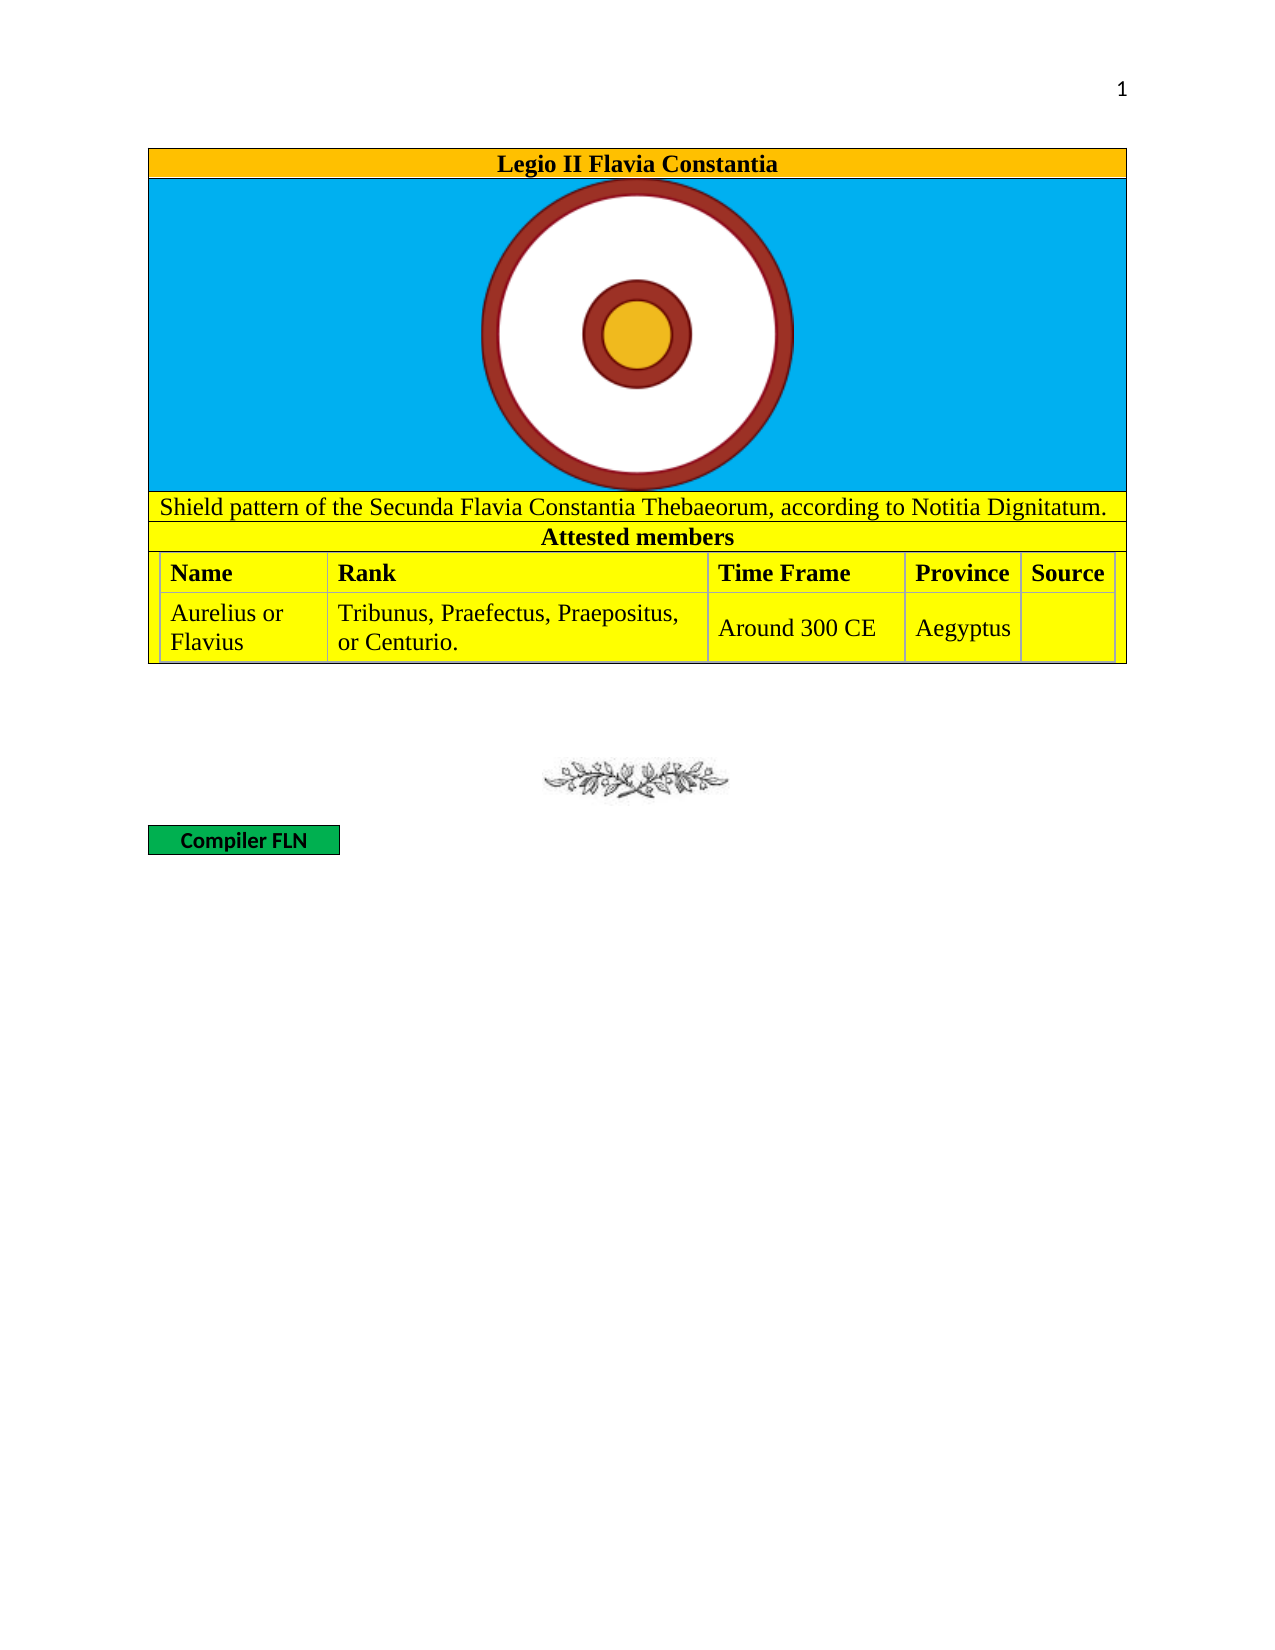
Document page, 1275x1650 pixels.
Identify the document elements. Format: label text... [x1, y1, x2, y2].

picture [482, 178, 793, 491]
table_cell Attested members [149, 522, 1126, 551]
table_cell [794, 179, 1126, 491]
picture [542, 757, 733, 806]
table_header Compiler FLN [149, 826, 339, 854]
table_cell Shield pattern of the Secunda Flavia Constantia Thebaeorum, according to Notitia Dignitatum. [149, 492, 1126, 521]
table_cell [1116, 552, 1126, 663]
table_cell [149, 179, 481, 491]
table_header Legio II Flavia Constantia [149, 149, 1126, 177]
table_cell [149, 552, 159, 663]
